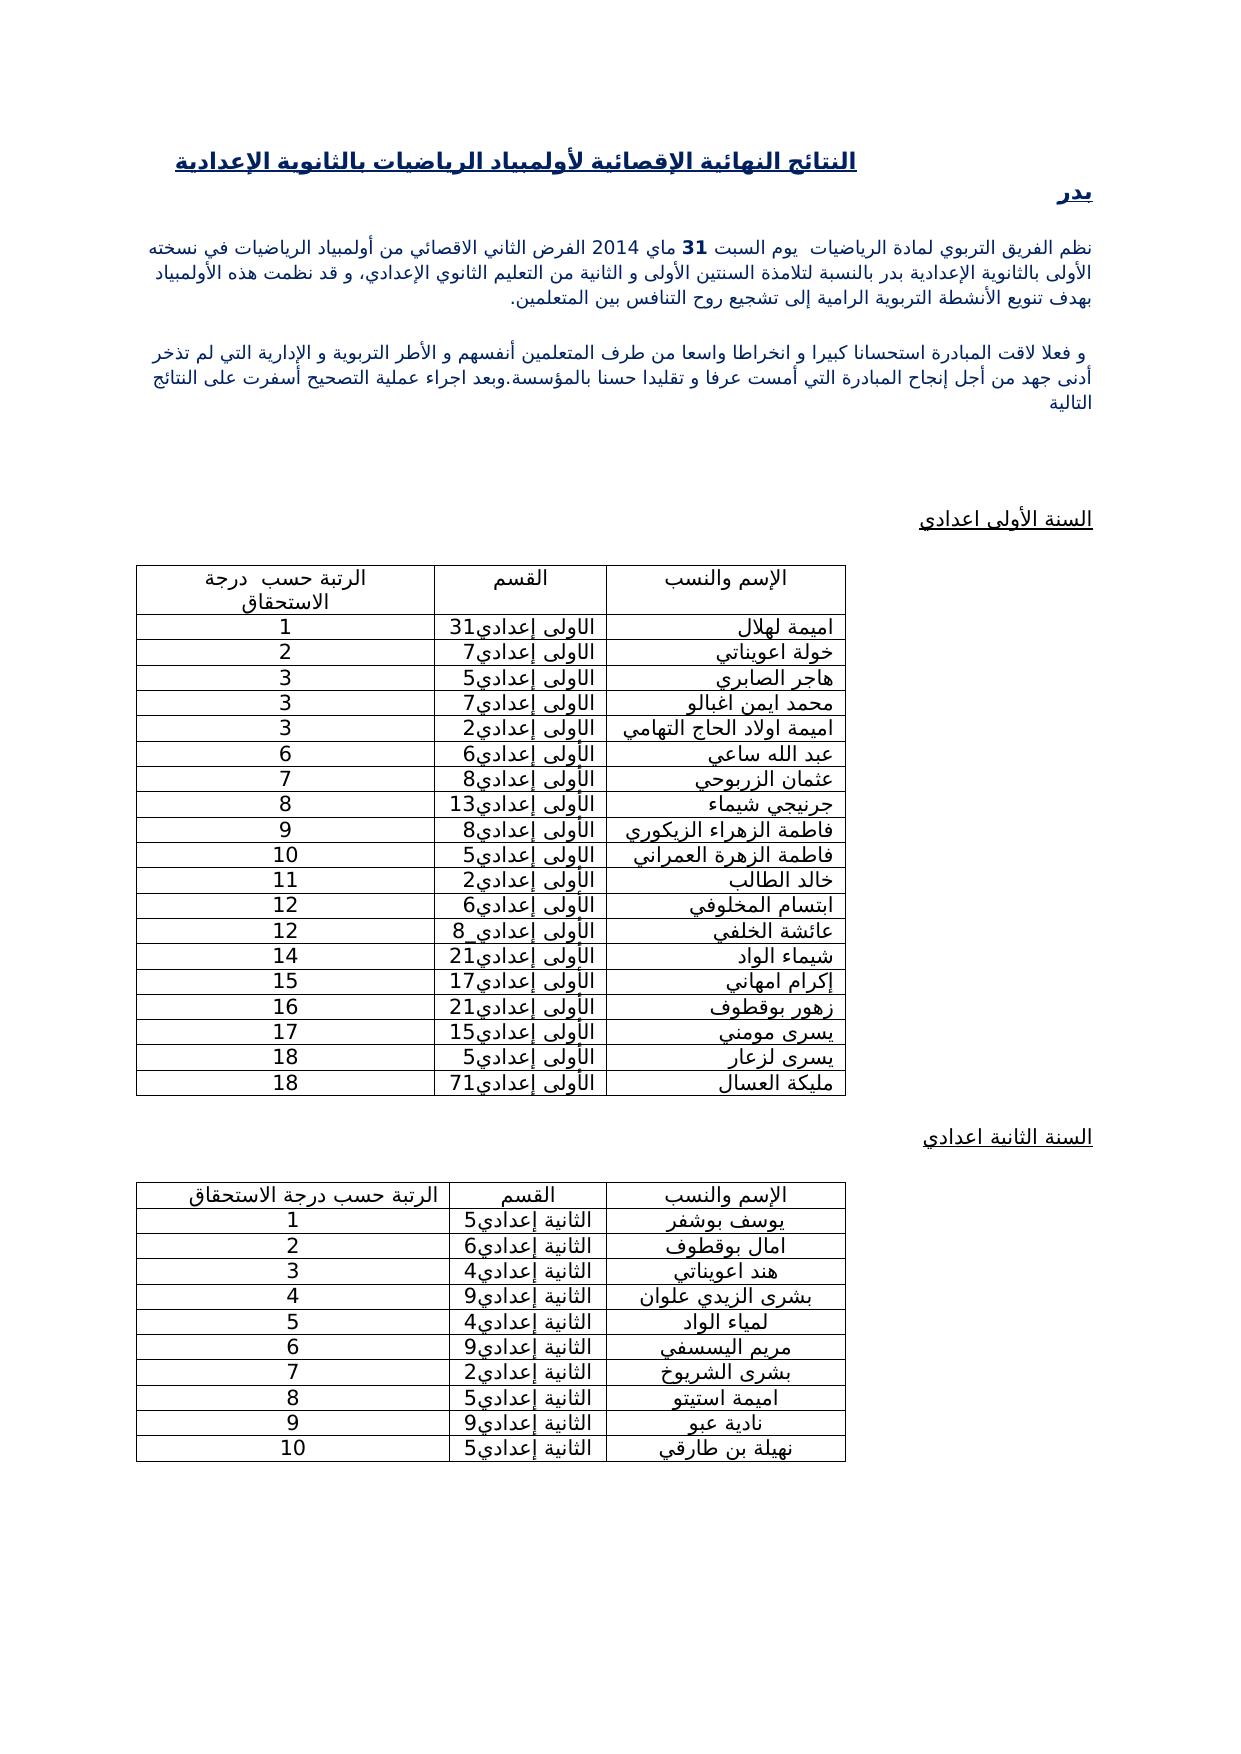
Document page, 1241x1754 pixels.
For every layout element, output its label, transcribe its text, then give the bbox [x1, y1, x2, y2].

table_cell الثانية إعدادي9 [450, 1285, 606, 1309]
table_cell عائشة الخلفي [607, 919, 845, 943]
table_cell الأولى إعدادي8 [435, 767, 606, 791]
table_cell الثانية إعدادي6 [450, 1234, 606, 1258]
table_cell الثانية إعدادي5 [450, 1209, 606, 1233]
table_cell بشرى الزيدي علوان [607, 1285, 845, 1309]
table_cell 12 [137, 894, 434, 918]
table_cell الاولى إعدادي31 [435, 615, 606, 639]
table_cell الأولى إعدادي_8 [435, 919, 606, 943]
table_cell إكرام امهاني [607, 970, 845, 994]
table_cell 2 [137, 1234, 449, 1258]
table_cell اميمة لهلال [607, 615, 845, 639]
table_cell هند اعويناتي [607, 1259, 845, 1283]
table_cell امال بوقطوف [607, 1234, 845, 1258]
table_cell 7 [137, 767, 434, 791]
table_cell خولة اعويناتي [607, 640, 845, 665]
table_cell بشرى الشريوخ [607, 1360, 845, 1385]
table_cell اميمة استيتو [607, 1386, 845, 1410]
text نظم الفريق التربوي لمادة الرياضيات يوم السبت 31 ماي 2014 الفرض الثاني الاقصائي من أولمبياد الرياضيات في نسخته الأولى بالثانوية الإعدادية بدر بالنسبة لتلامذة السنتين الأولى و الثانية من التعليم الثانوي الإعدادي، و قد نظمت هذه الأولمبياد بهدف تنويع الأنشطة التربوية الرامية إلى تشجيع روح التنافس بين المتعلمين. [148, 237, 1093, 309]
table_cell 8 [137, 792, 434, 817]
table_cell الثانية إعدادي9 [450, 1411, 606, 1435]
table_cell الثانية إعدادي4 [450, 1310, 606, 1334]
text و فعلا لاقت المبادرة استحسانا كبيرا و انخراطا واسعا من طرف المتعلمين أنفسهم و الأطر التربوية و الإدارية التي لم تذخر أدنى جهد من أجل إنجاح المبادرة التي أمست عرفا و تقليدا حسنا بالمؤسسة.وبعد اجراء عملية التصحيح أسفرت على النتائج التالية [148, 342, 1093, 414]
table_cell 2 [137, 640, 434, 665]
table_cell 12 [137, 919, 434, 943]
table_cell الاولى إعدادي5 [435, 666, 606, 690]
table_cell عثمان الزربوحي [607, 767, 845, 791]
table_cell 1 [137, 615, 434, 639]
table_cell الأولى إعدادي8 [435, 818, 606, 842]
table_cell فاطمة الزهراء الزيكوري [607, 818, 845, 842]
table_cell 3 [137, 1259, 449, 1283]
table_cell ابتسام المخلوفي [607, 894, 845, 918]
table_cell نهيلة بن طارقي [607, 1436, 845, 1461]
table_cell اميمة اولاد الحاج التهامي [607, 716, 845, 741]
table_header الإسم والنسب [607, 566, 845, 614]
table_cell خالد الطالب [607, 868, 845, 892]
table_cell الاولى إعدادي5 [435, 843, 606, 867]
table_header الرتبة حسب درجة الاستحقاق [137, 566, 434, 614]
table_cell 3 [137, 691, 434, 715]
table_cell الأولى إعدادي17 [435, 970, 606, 994]
table_cell الثانية إعدادي4 [450, 1259, 606, 1283]
table_cell الثانية إعدادي5 [450, 1436, 606, 1461]
table_cell عبد الله ساعي [607, 742, 845, 766]
table_cell يسرى مومني [607, 1020, 845, 1044]
table_cell مليكة العسال [607, 1071, 845, 1095]
table_cell 17 [137, 1020, 434, 1044]
table_header الرتبة حسب درجة الاستحقاق [137, 1183, 449, 1207]
table_cell الأولى إعدادي21 [435, 944, 606, 968]
table_cell الثانية إعدادي2 [450, 1360, 606, 1385]
table_cell محمد ايمن اغبالو [607, 691, 845, 715]
table_header القسم [450, 1183, 606, 1207]
table_cell 18 [137, 1071, 434, 1095]
table_cell 15 [137, 970, 434, 994]
table_cell 3 [137, 716, 434, 741]
table_cell 9 [137, 1411, 449, 1435]
table_header الإسم والنسب [607, 1183, 845, 1207]
table_cell 10 [137, 1436, 449, 1461]
table_cell زهور بوقطوف [607, 995, 845, 1019]
table_cell شيماء الواد [607, 944, 845, 968]
table_cell 11 [137, 868, 434, 892]
table_cell 4 [137, 1285, 449, 1309]
text النتائج النهائية الإقصائية لأولمبياد الرياضيات بالثانوية الإعدادية بدر [148, 148, 1093, 204]
table_cell 16 [137, 995, 434, 1019]
table_cell 9 [137, 818, 434, 842]
table_cell هاجر الصابري [607, 666, 845, 690]
table_cell 8 [137, 1386, 449, 1410]
table_cell الاولى إعدادي2 [435, 716, 606, 741]
table_cell الأولى إعدادي5 [435, 1045, 606, 1070]
table_cell الثانية إعدادي9 [450, 1335, 606, 1359]
table_cell الأولى إعدادي71 [435, 1071, 606, 1095]
table_cell الأولى إعدادي6 [435, 742, 606, 766]
table_cell الاولى إعدادي7 [435, 691, 606, 715]
table_cell 1 [137, 1209, 449, 1233]
table_cell لمياء الواد [607, 1310, 845, 1334]
table_cell فاطمة الزهرة العمراني [607, 843, 845, 867]
table_cell 18 [137, 1045, 434, 1070]
table_cell مريم اليسسفي [607, 1335, 845, 1359]
table_cell 5 [137, 1310, 449, 1334]
table_cell الثانية إعدادي5 [450, 1386, 606, 1410]
table_cell 10 [137, 843, 434, 867]
table_cell الأولى إعدادي15 [435, 1020, 606, 1044]
table_cell نادية عبو [607, 1411, 845, 1435]
table_cell الأولى إعدادي6 [435, 894, 606, 918]
table_cell 6 [137, 1335, 449, 1359]
table_header القسم [435, 566, 606, 614]
table_cell يوسف بوشفر [607, 1209, 845, 1233]
table_cell 7 [137, 1360, 449, 1385]
table_cell الأولى إعدادي21 [435, 995, 606, 1019]
text السنة الثانية اعدادي [148, 1125, 1093, 1149]
table_cell 6 [137, 742, 434, 766]
table_cell 3 [137, 666, 434, 690]
table_cell جرنيجي شيماء [607, 792, 845, 817]
table_cell الأولى إعدادي13 [435, 792, 606, 817]
text السنة الأولى اعدادي [148, 507, 1093, 532]
table_cell الأولى إعدادي2 [435, 868, 606, 892]
table_cell الاولى إعدادي7 [435, 640, 606, 665]
table_cell 14 [137, 944, 434, 968]
table_cell يسرى لزعار [607, 1045, 845, 1070]
